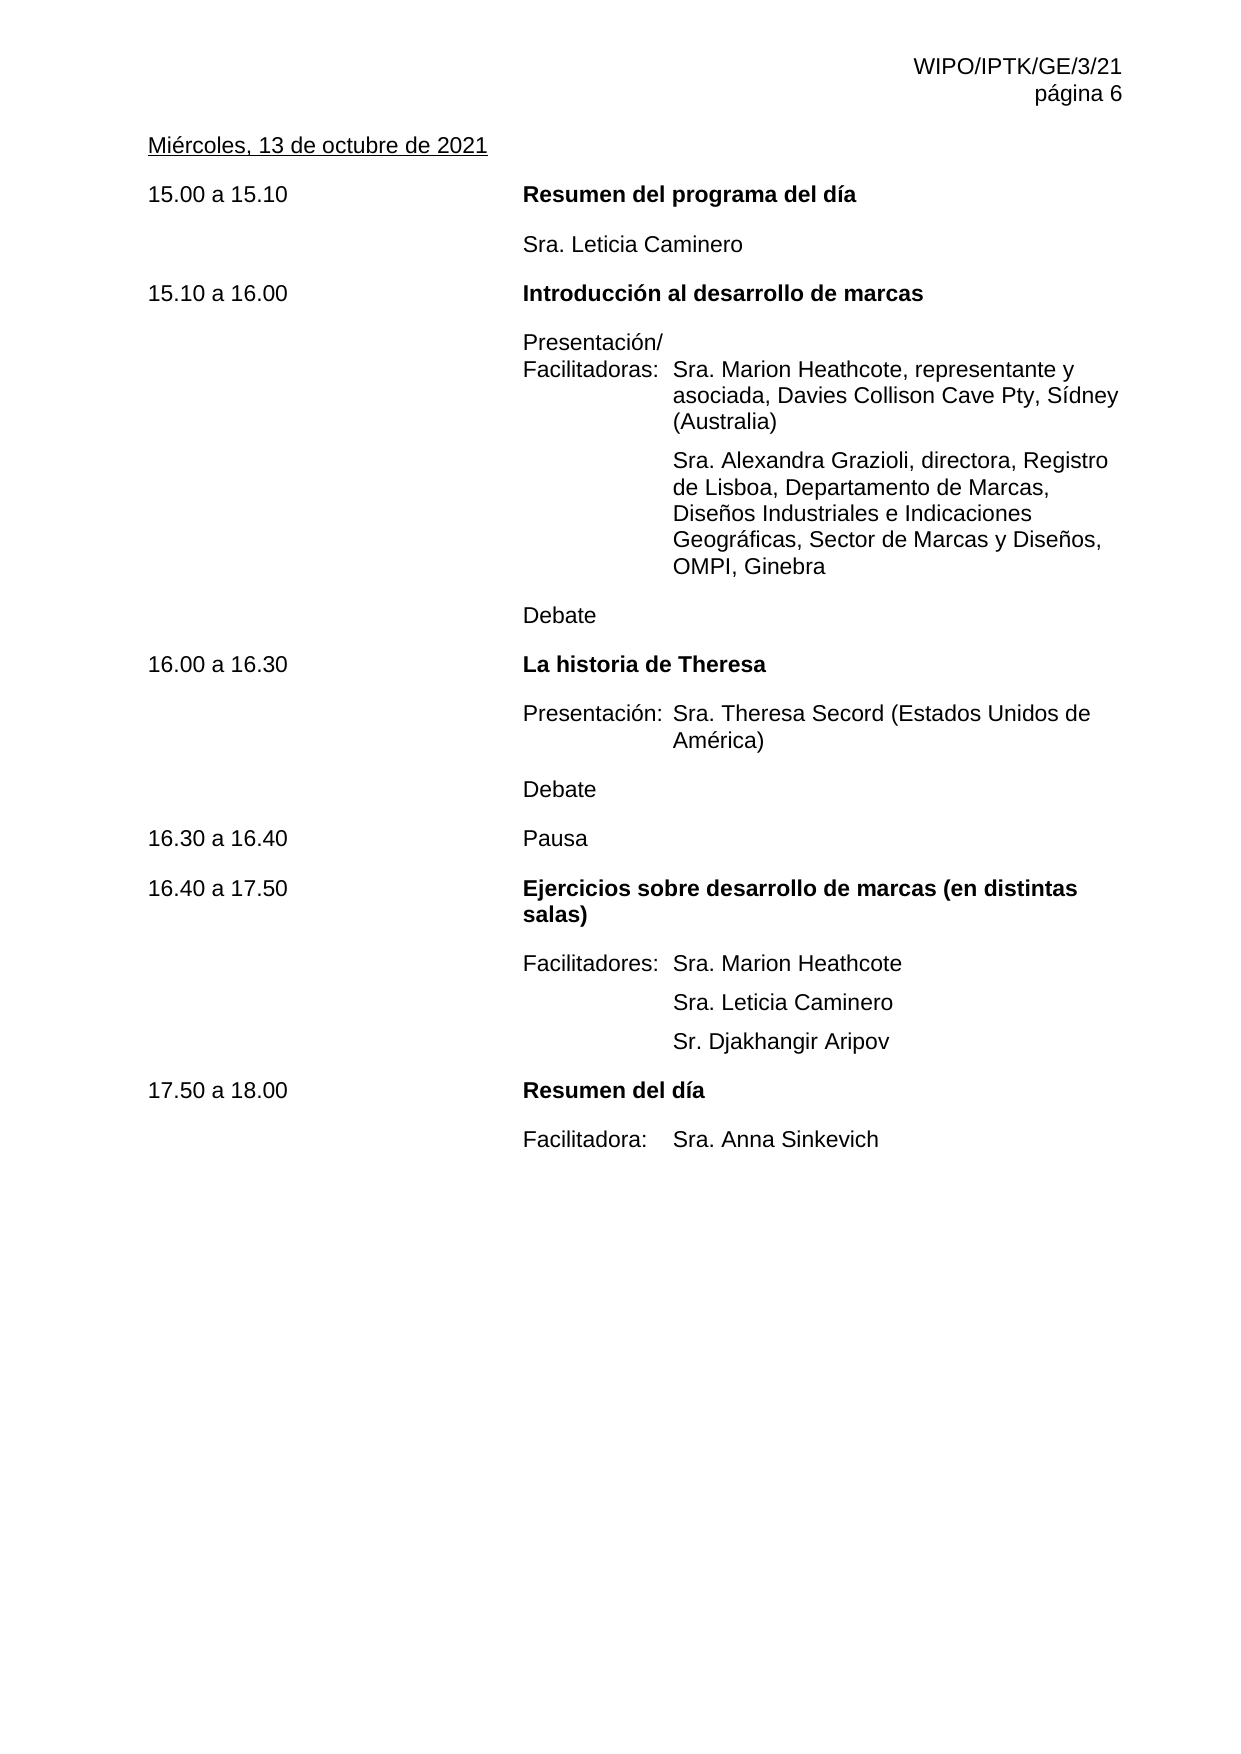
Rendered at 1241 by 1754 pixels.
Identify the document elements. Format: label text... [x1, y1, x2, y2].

text Miércoles, 13 de octubre de 2021 [148, 132, 1122, 158]
text 15.10 a 16.00 Introducción al desarrollo de marcas [148, 280, 1122, 306]
text Presentación/ [523, 329, 1122, 356]
text Debate [523, 602, 1122, 628]
text Presentación: Sra. Theresa Secord (Estados Unidos de América) [523, 700, 1122, 753]
text 16.40 a 17.50 Ejercicios sobre desarrollo de marcas (en distintas salas) [148, 874, 1122, 927]
text Debate [523, 776, 1122, 802]
text 16.30 a 16.40 Pausa [148, 825, 1122, 852]
text Sra. Leticia Caminero [673, 989, 1122, 1015]
text 17.50 a 18.00 Resumen del día [148, 1077, 1122, 1103]
text Facilitadoras: Sra. Marion Heathcote, representante y asociada, Davies Collison Cave Pty, Sídney (Australia) [523, 356, 1122, 435]
text Facilitadores: Sra. Marion Heathcote [523, 950, 1122, 977]
text 15.00 a 15.10 Resumen del programa del día [148, 181, 1122, 208]
text Sra. Leticia Caminero [523, 231, 1122, 257]
text Facilitadora: Sra. Anna Sinkevich [523, 1126, 1122, 1153]
text 16.00 a 16.30 La historia de Theresa [148, 651, 1122, 677]
text Sra. Alexandra Grazioli, directora, Registro de Lisboa, Departamento de Marcas, Diseños Industriales e Indicaciones Geográficas, Sector de Marcas y Diseños, OMPI, Ginebra [673, 447, 1122, 579]
text Sr. Djakhangir Aripov [673, 1028, 1122, 1054]
